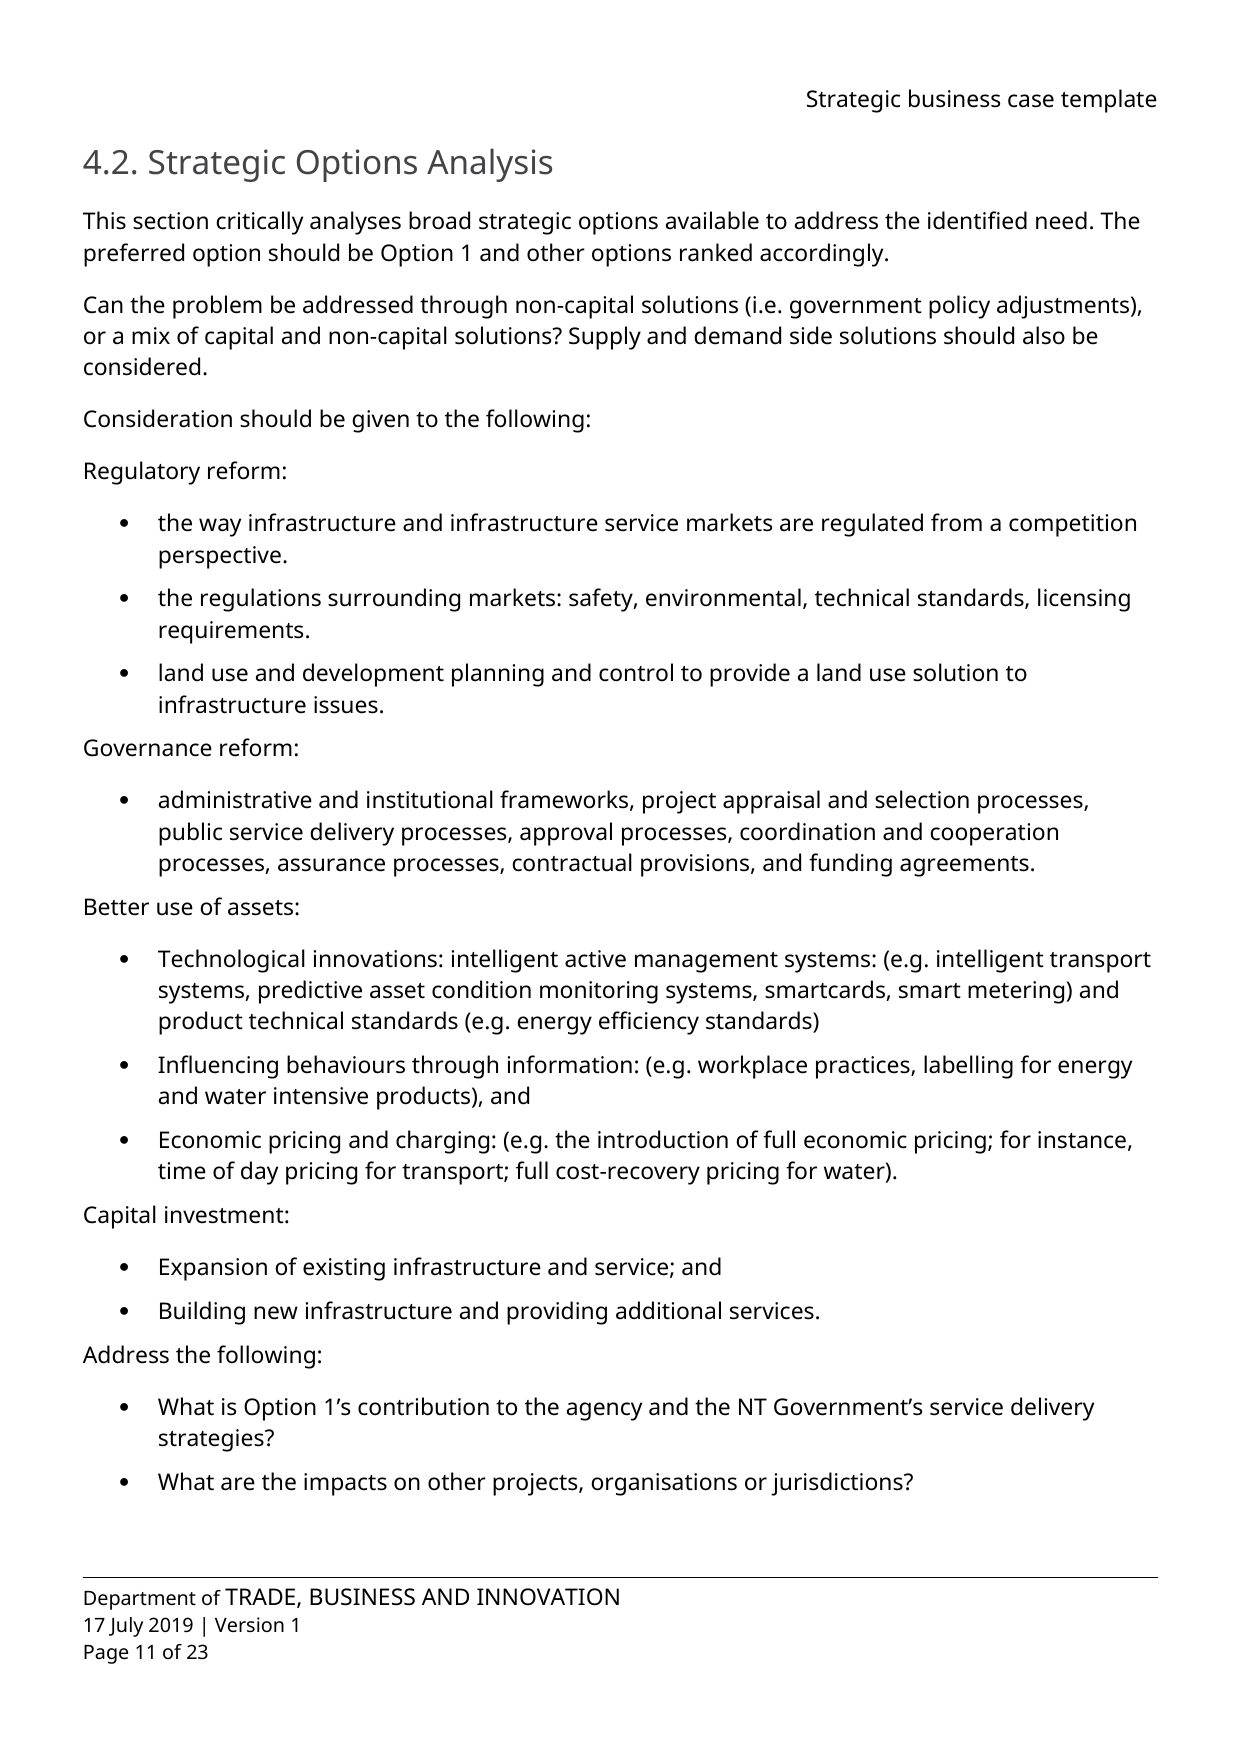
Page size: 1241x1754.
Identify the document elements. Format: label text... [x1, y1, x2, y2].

list Influencing behaviours through information: (e.g. workplace practices, labelling for energy and water intensive products), and [120, 1049, 1157, 1111]
text Better use of assets: [83, 891, 1157, 922]
text This section critically analyses broad strategic options available to address the identified need. The preferred option should be Option 1 and other options ranked accordingly. [83, 205, 1157, 268]
subtitle Strategic Options Analysis [83, 139, 1157, 184]
text Can the problem be addressed through non-capital solutions (i.e. government policy adjustments), or a mix of capital and non-capital solutions? Supply and demand side solutions should also be considered. [83, 288, 1157, 382]
list Economic pricing and charging: (e.g. the introduction of full economic pricing; for instance, time of day pricing for transport; full cost-recovery pricing for water). [120, 1124, 1157, 1186]
text Capital investment: [83, 1199, 1157, 1230]
list What is Option 1’s contribution to the agency and the NT Government’s service delivery strategies? [120, 1391, 1157, 1453]
list Expansion of existing infrastructure and service; and [120, 1251, 1157, 1282]
list the regulations surrounding markets: safety, environmental, technical standards, licensing requirements. [120, 582, 1157, 645]
list Technological innovations: intelligent active management systems: (e.g. intelligent transport systems, predictive asset condition monitoring systems, smartcards, smart metering) and product technical standards (e.g. energy efficiency standards) [120, 943, 1157, 1036]
list What are the impacts on other projects, organisations or jurisdictions? [120, 1466, 1157, 1497]
text Governance reform: [83, 732, 1157, 763]
text Address the following: [83, 1338, 1157, 1370]
text Regulatory reform: [83, 455, 1157, 486]
list Building new infrastructure and providing additional services. [120, 1295, 1157, 1326]
list administrative and institutional frameworks, project appraisal and selection processes, public service delivery processes, approval processes, coordination and cooperation processes, assurance processes, contractual provisions, and funding agreements. [120, 784, 1157, 878]
text Consideration should be given to the following: [83, 403, 1157, 434]
list land use and development planning and control to provide a land use solution to infrastructure issues. [120, 657, 1157, 720]
list the way infrastructure and infrastructure service markets are regulated from a competition perspective. [120, 507, 1157, 570]
